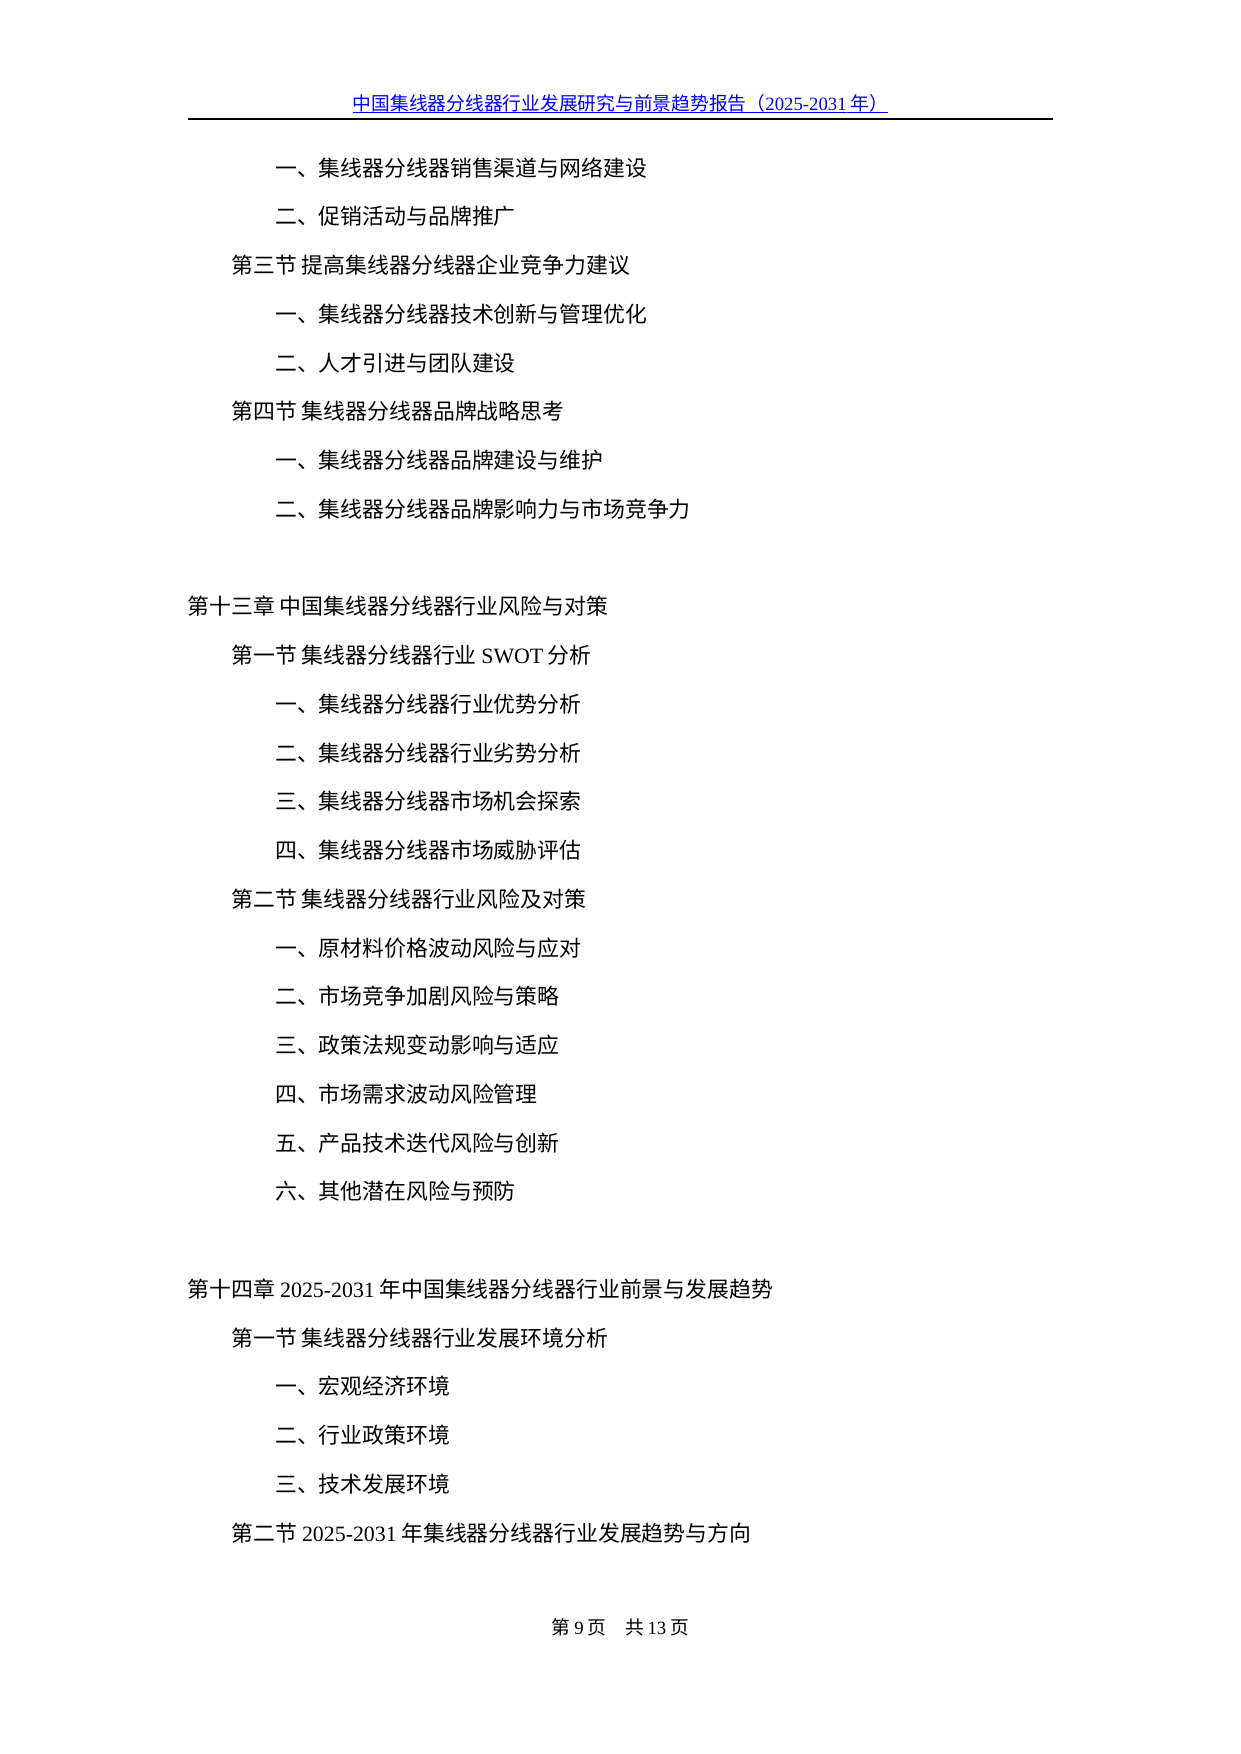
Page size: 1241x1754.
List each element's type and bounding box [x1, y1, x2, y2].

text [187, 150, 1053, 1548]
